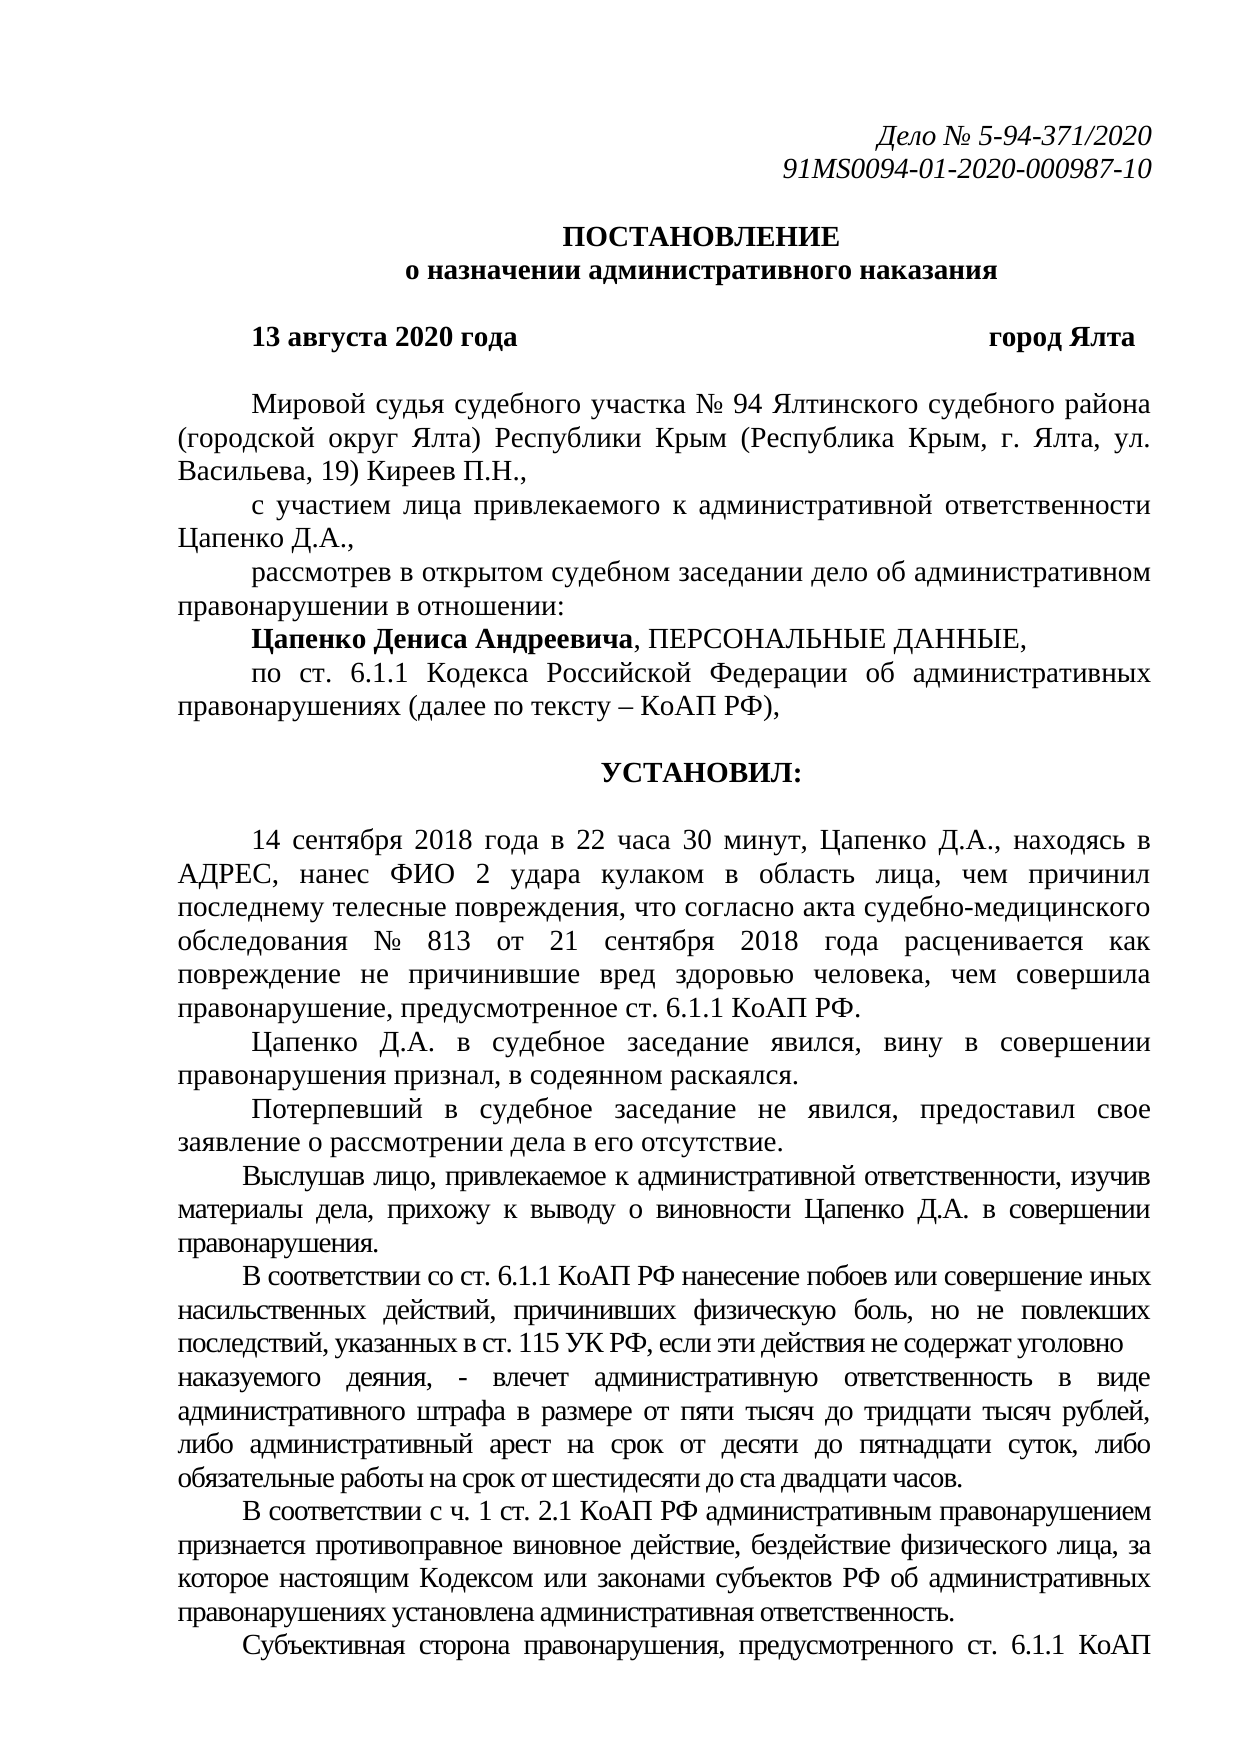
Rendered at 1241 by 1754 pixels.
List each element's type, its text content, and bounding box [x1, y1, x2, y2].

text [177, 1627, 1152, 1661]
text В соответствии с ч. 1 ст. 2.1 КоАП РФ административным правонарушением признается противоправное виновное действие, бездействие физического лица, за которое настоящим Кодексом или законами субъектов РФ об административных правонарушениях установлена административная ответственность. [177, 1493, 1152, 1627]
text 91MS0094-01-2020-000987-10 [177, 152, 1152, 185]
text Цапенко Дениса Андреевича, ПЕРСОНАЛЬНЫЕ ДАННЫЕ, [177, 621, 1152, 655]
text Выслушав лицо, привлекаемое к административной ответственности, изучив материалы дела, прихожу к выводу о виновности Цапенко Д.А. в совершении правонарушения. [177, 1158, 1152, 1258]
text 14 сентября 2018 года в 22 часа 30 минут, Цапенко Д.А., находясь в АДРЕС, нанес ФИО 2 удара кулаком в область лица, чем причинил последнему телесные повреждения, что согласно акта судебно-медицинского обследования № 813 от 21 сентября 2018 года расценивается как повреждение не причинившие вред здоровью человека, чем совершила правонарушение, предусмотренное ст. 6.1.1 КоАП РФ. [177, 822, 1152, 1024]
text с участием лица привлекаемого к административной ответственности Цапенко Д.А., [177, 487, 1152, 554]
text Цапенко Д.А. в судебное заседание явился, вину в совершении правонарушения признал, в содеянном раскаялся. [177, 1024, 1152, 1091]
text по ст. 6.1.1 Кодекса Российской Федерации об административных правонарушениях (далее по тексту – КоАП РФ), [177, 655, 1152, 722]
text 13 августа 2020 года город Ялта [177, 319, 1152, 353]
text рассмотрев в открытом судебном заседании дело об административном правонарушении в отношении: [177, 554, 1152, 621]
text УСТАНОВИЛ: [177, 755, 1152, 789]
text Потерпевший в судебное заседание не явился, предоставил свое заявление о рассмотрении дела в его отсутствие. [177, 1091, 1152, 1158]
subtitle ПОСТАНОВЛЕНИЕ [177, 219, 1152, 252]
text В соответствии со ст. 6.1.1 КоАП РФ нанесение побоев или совершение иных насильственных действий, причинивших физическую боль, но не повлекших последствий, указанных в ст. 115 УК РФ, если эти действия не содержат уголовно [177, 1258, 1152, 1359]
text Мировой судья судебного участка № 94 Ялтинского судебного района (городской округ Ялта) Республики Крым (Республика Крым, г. Ялта, ул. Васильева, 19) Киреев П.Н., [177, 386, 1152, 487]
subtitle Дело № 5-94-371/2020 [177, 118, 1152, 152]
text о назначении административного наказания [177, 252, 1152, 286]
text наказуемого деяния, - влечет административную ответственность в виде административного штрафа в размере от пяти тысяч до тридцати тысяч рублей, либо административный арест на срок от десяти до пятнадцати суток, либо обязательные работы на срок от шестидесяти до ста двадцати часов. [177, 1359, 1152, 1493]
